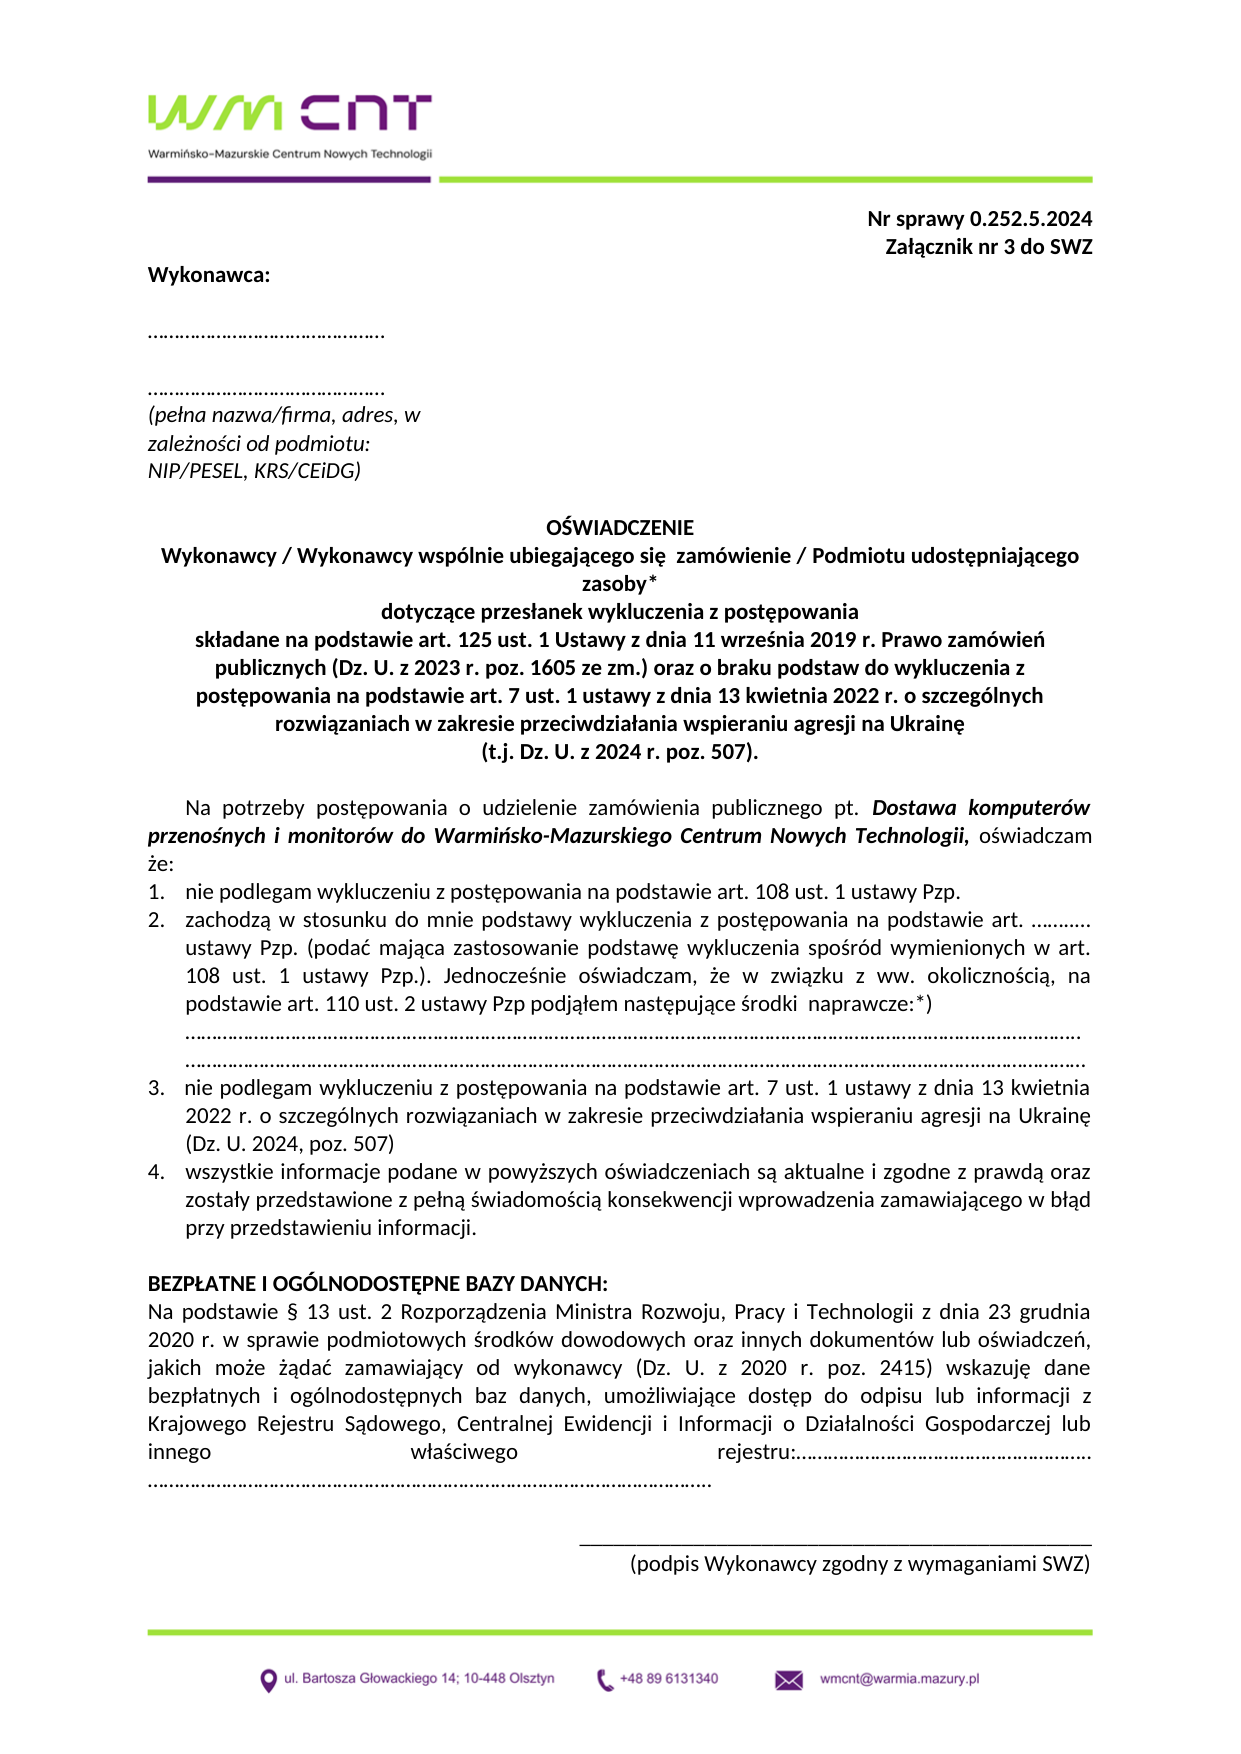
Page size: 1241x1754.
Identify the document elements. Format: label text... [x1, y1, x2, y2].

list nie podlegam wykluczeniu z postępowania na podstawie art. 7 ust. 1 ustawy z dnia 13 kwietnia 2022 r. o szczególnych rozwiązaniach w zakresie przeciwdziałania wspieraniu agresji na Ukrainę (Dz. U. 2024, poz. 507) [148, 1073, 1093, 1157]
list zachodzą w stosunku do mnie podstawy wykluczenia z postępowania na podstawie art. ……..… ustawy Pzp. (podać mająca zastosowanie podstawę wykluczenia spośród wymienionych w art. 108 ust. 1 ustawy Pzp.). Jednocześnie oświadczam, że w związku z ww. okolicznością, na podstawie art. 110 ust. 2 ustawy Pzp podjąłem następujące środki naprawcze:*) [148, 905, 1093, 1017]
text Wykonawcy / Wykonawcy wspólnie ubiegającego się zamówienie / Podmiotu udostępniającego zasoby* [148, 541, 1093, 597]
text Na podstawie § 13 ust. 2 Rozporządzenia Ministra Rozwoju, Pracy i Technologii z dnia 23 grudnia 2020 r. w sprawie podmiotowych środków dowodowych oraz innych dokumentów lub oświadczeń, jakich może żądać zamawiający od wykonawcy (Dz. U. z 2020 r. poz. 2415) wskazuję dane bezpłatnych i ogólnodostępnych baz danych, umożliwiające dostęp do odpisu lub informacji z Krajowego Rejestru Sądowego, Centralnej Ewidencji i Informacji o Działalności Gospodarczej lub innego właściwego rejestru:………………………………………………..…………………………………………………………………………………………….. [148, 1297, 1093, 1493]
picture [147, 1604, 1093, 1711]
text Nr sprawy 0.252.5.2024 [148, 204, 1093, 232]
text Na potrzeby postępowania o udzielenie zamówienia publicznego pt. Dostawa komputerów przenośnych i monitorów do Warmińsko-Mazurskiego Centrum Nowych Technologii, oświadczam że: [148, 793, 1093, 877]
picture [147, 75, 1093, 204]
text Wykonawca: [148, 260, 1093, 288]
text (podpis Wykonawcy zgodny z wymaganiami SWZ) [148, 1549, 1093, 1577]
list wszystkie informacje podane w powyższych oświadczeniach są aktualne i zgodne z prawdą oraz zostały przedstawione z pełną świadomością konsekwencji wprowadzenia zamawiającego w błąd przy przedstawieniu informacji. [148, 1157, 1093, 1241]
text (t.j. Dz. U. z 2024 r. poz. 507). [148, 737, 1093, 765]
text …………………………………………………………………………………………………………………………………………………….. [185, 1017, 1093, 1045]
list nie podlegam wykluczeniu z postępowania na podstawie art. 108 ust. 1 ustawy Pzp. [148, 877, 1093, 905]
text _____________________________________________ [148, 1521, 1093, 1549]
text ……………………………………… [148, 373, 472, 401]
text ……………………………………………………………………………………………………………………………………………………… [185, 1045, 1093, 1073]
text dotyczące przesłanek wykluczenia z postępowania [148, 597, 1093, 625]
text składane na podstawie art. 125 ust. 1 Ustawy z dnia 11 września 2019 r. Prawo zamówień publicznych (Dz. U. z 2023 r. poz. 1605 ze zm.) oraz o braku podstaw do wykluczenia z postępowania na podstawie art. 7 ust. 1 ustawy z dnia 13 kwietnia 2022 r. o szczególnych rozwiązaniach w zakresie przeciwdziałania wspieraniu agresji na Ukrainę [148, 625, 1093, 737]
text (pełna nazwa/firma, adres, w zależności od podmiotu: NIP/PESEL, KRS/CEiDG) [148, 401, 472, 485]
text ……………………………………… [148, 317, 472, 344]
text Załącznik nr 3 do SWZ [148, 232, 1093, 260]
text BEZPŁATNE I OGÓLNODOSTĘPNE BAZY DANYCH: [148, 1269, 1093, 1297]
text OŚWIADCZENIE [148, 513, 1093, 541]
